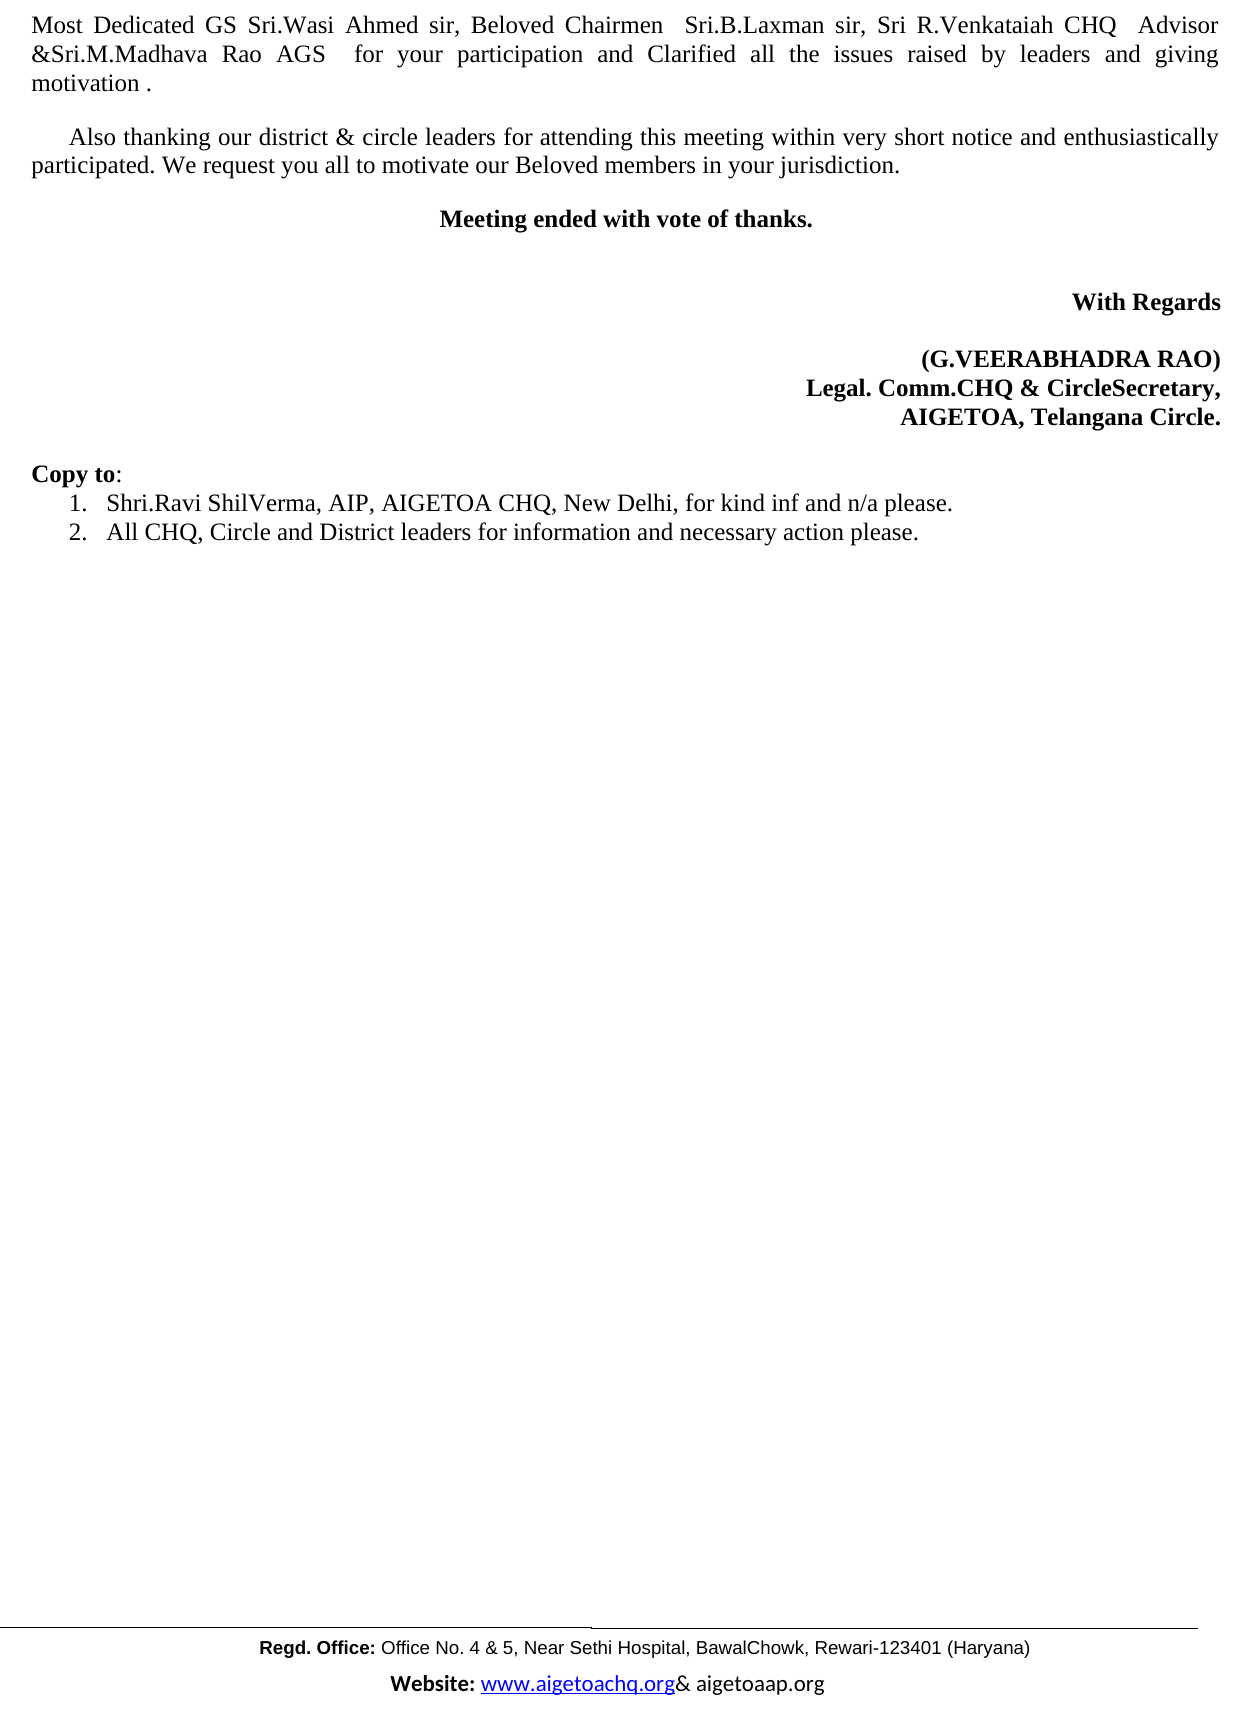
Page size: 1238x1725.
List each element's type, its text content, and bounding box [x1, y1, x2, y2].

list Shri.Ravi ShilVerma, AIP, AIGETOA CHQ, New Delhi, for kind inf and n/a please. [69, 488, 1221, 517]
text (G.VEERABHADRA RAO) [31, 344, 1221, 373]
list All CHQ, Circle and District leaders for information and necessary action please. [69, 517, 1221, 545]
text Copy to: [31, 459, 1221, 488]
text AIGETOA, Telangana Circle. [31, 402, 1221, 430]
text Legal. Comm.CHQ & CircleSecretary, [31, 373, 1221, 402]
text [31, 10, 1221, 97]
text With Regards [31, 287, 1221, 315]
text Also thanking our district & circle leaders for attending this meeting within very short notice and enthusiastically participated. We request you all to motivate our Beloved members in your jurisdiction. [31, 122, 1221, 179]
text Meeting ended with vote of thanks. [31, 204, 1221, 233]
